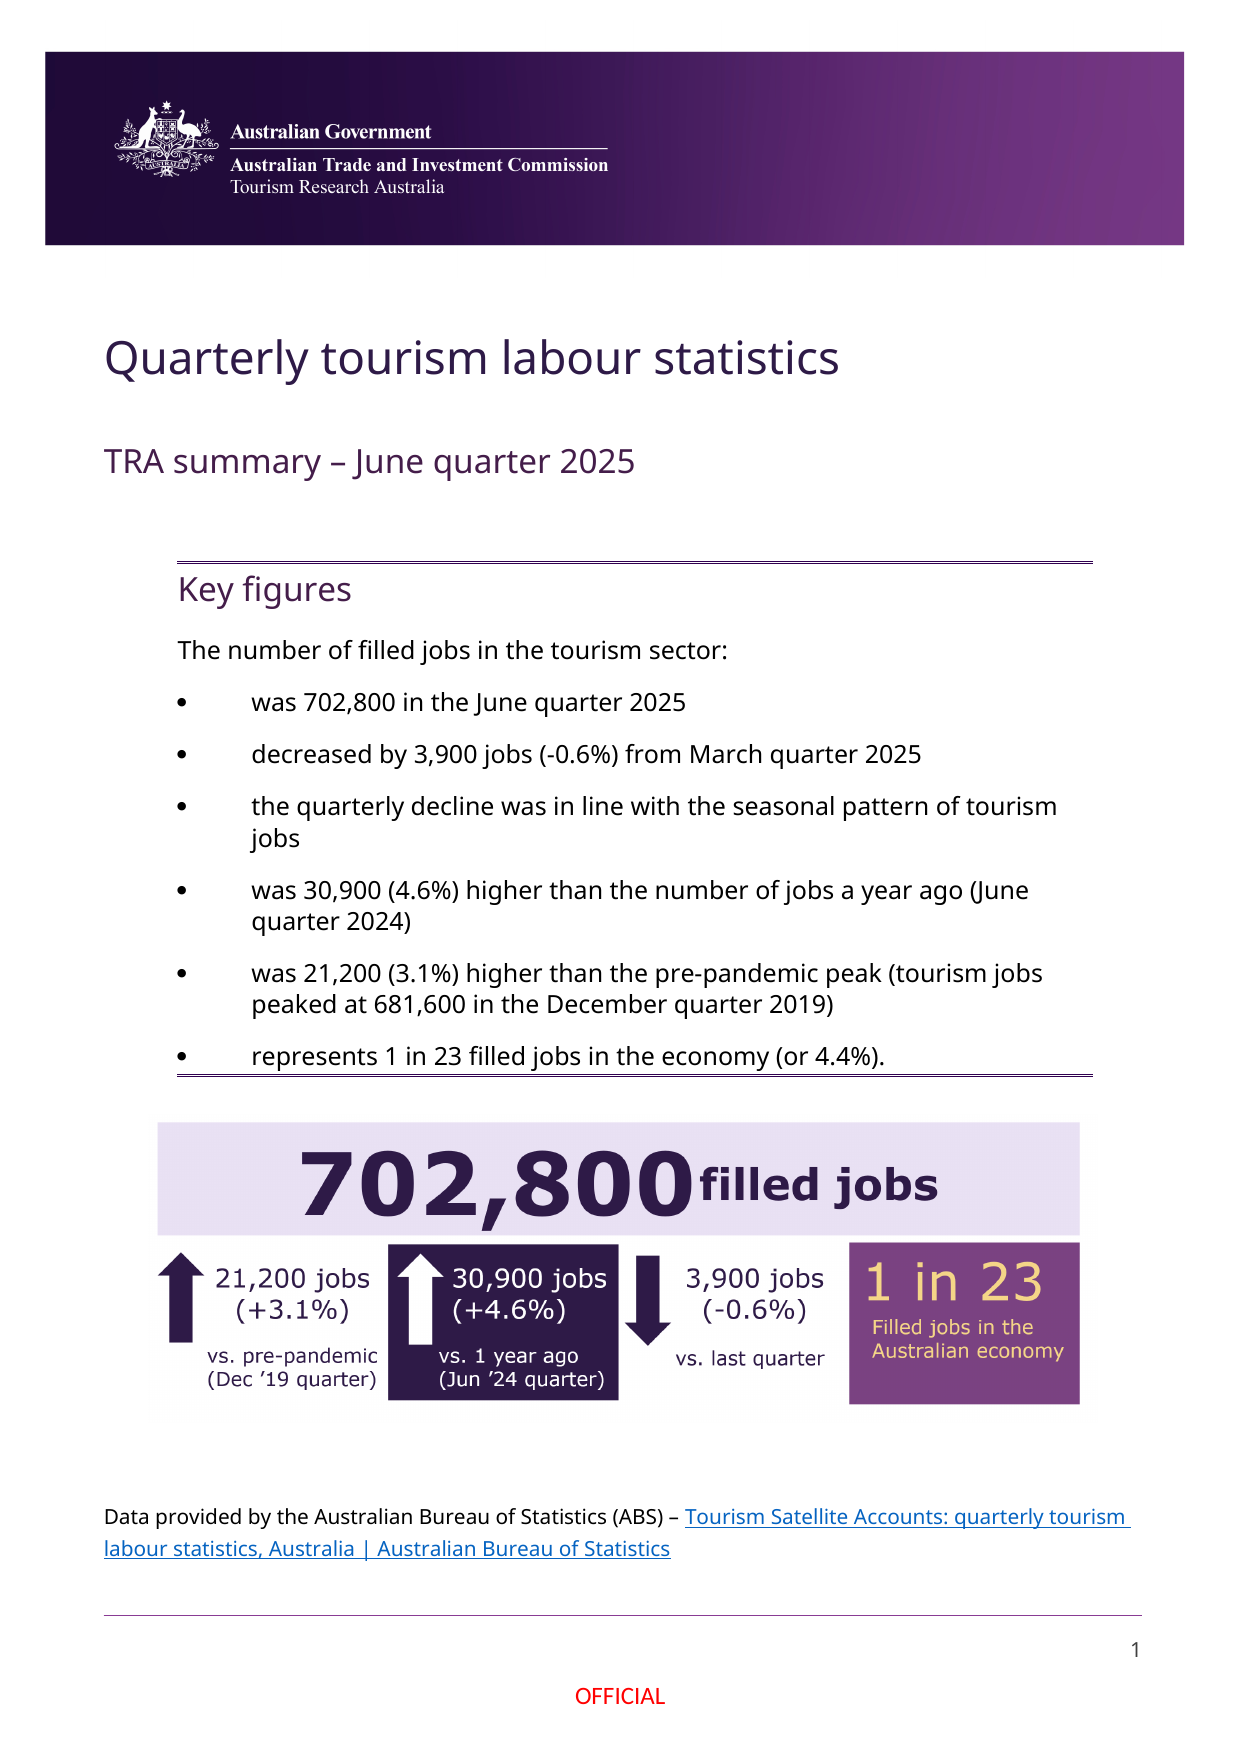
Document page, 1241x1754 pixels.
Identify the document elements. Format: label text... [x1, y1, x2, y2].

list decreased by 3,900 jobs (-0.6%) from March quarter 2025 [177, 739, 1093, 770]
list was 21,200 (3.1%) higher than the pre-pandemic peak (tourism jobs peaked at 681,600 in the December quarter 2019) [177, 957, 1093, 1020]
picture [147, 1114, 1098, 1423]
list the quarterly decline was in line with the seasonal pattern of tourism jobs [177, 791, 1093, 853]
list was 30,900 (4.6%) higher than the number of jobs a year ago (June quarter 2024) [177, 874, 1093, 937]
picture [17, 20, 1185, 278]
text The number of filled jobs in the tourism sector: [177, 634, 1093, 666]
list was 702,800 in the June quarter 2025 [177, 687, 1093, 718]
list represents 1 in 23 filled jobs in the economy (or 4.4%). [177, 1041, 1093, 1074]
subtitle Key figures [177, 564, 1093, 611]
text Data provided by the Australian Bureau of Statistics (ABS) – Tourism Satellite Accounts: quarterly tourism labour statistics, Australia | Australian Bureau of Statistics [103, 1500, 1142, 1562]
